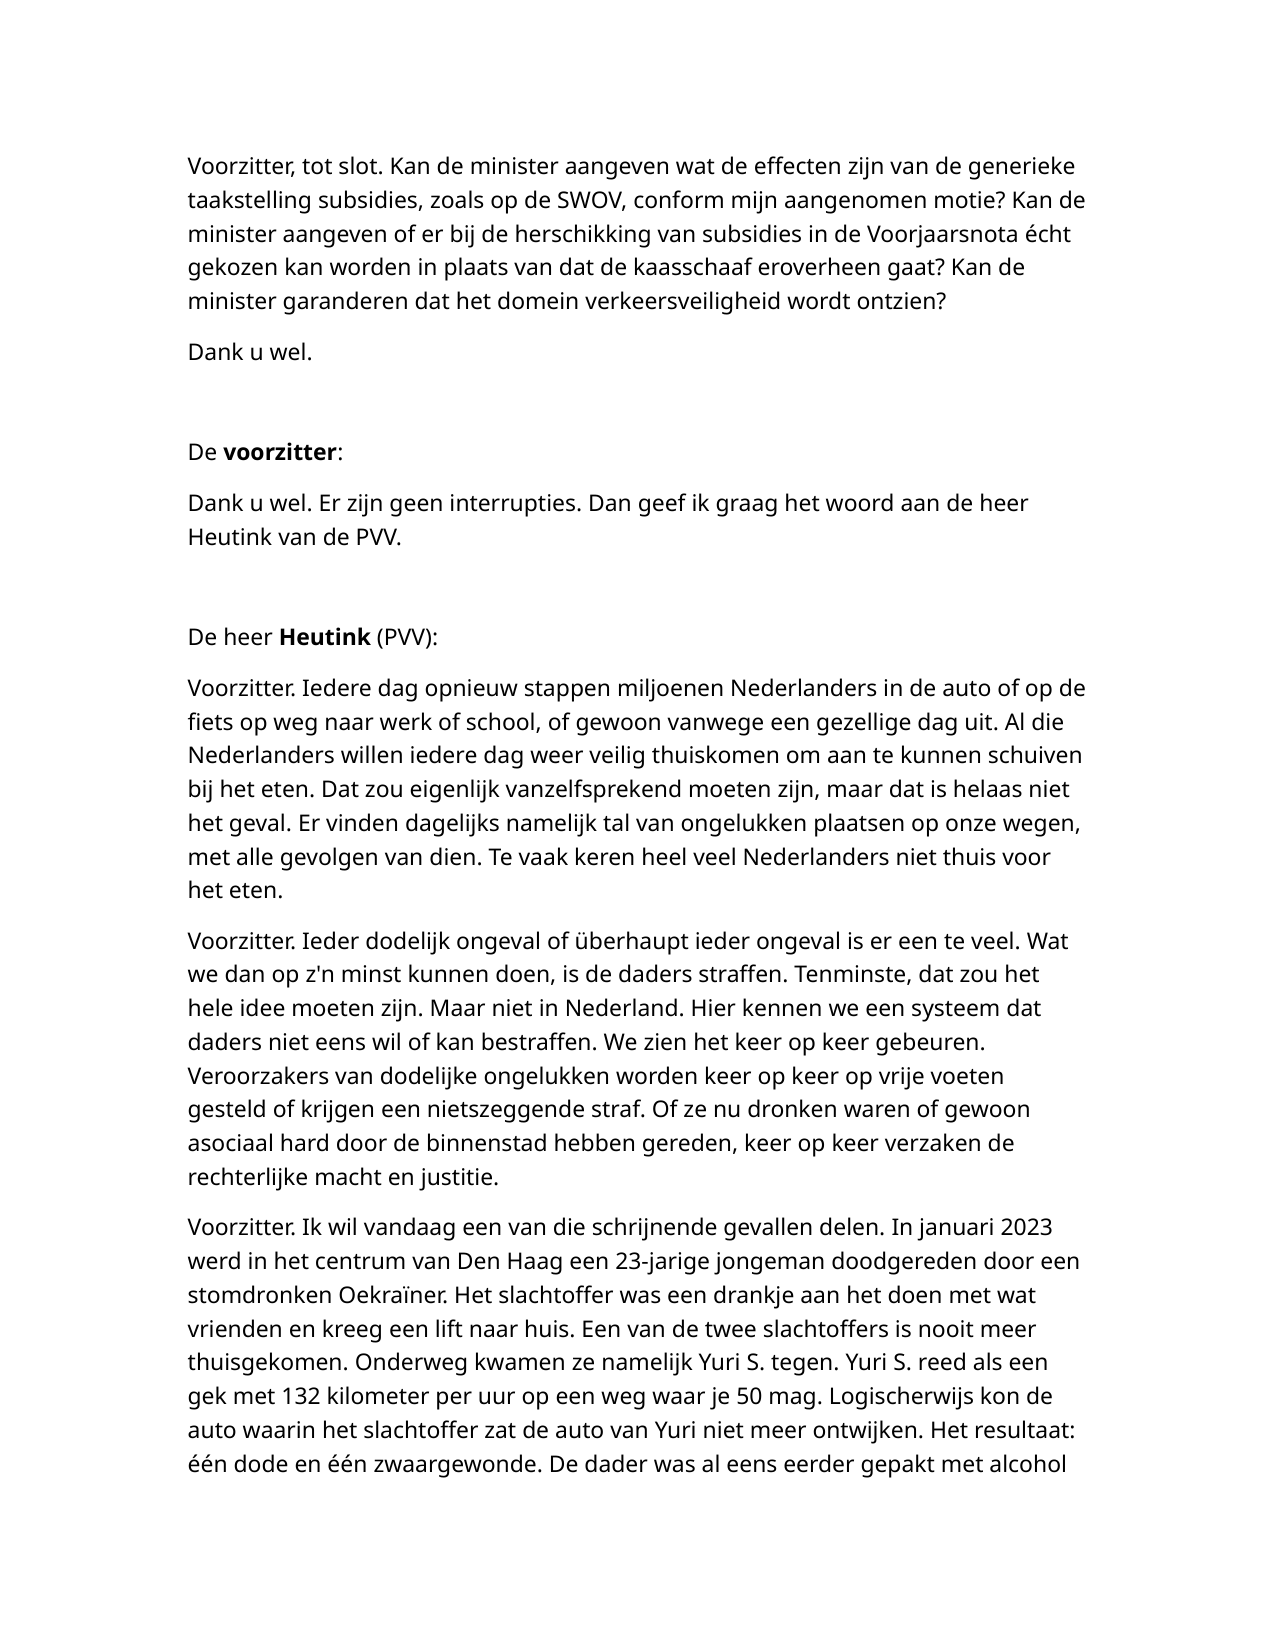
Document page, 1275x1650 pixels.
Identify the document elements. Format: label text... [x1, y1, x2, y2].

text Voorzitter. Ieder dodelijk ongeval of überhaupt ieder ongeval is er een te veel. Wat we dan op z'n minst kunnen doen, is de daders straffen. Tenminste, dat zou het hele idee moeten zijn. Maar niet in Nederland. Hier kennen we een systeem dat daders niet eens wil of kan bestraffen. We zien het keer op keer gebeuren. Veroorzakers van dodelijke ongelukken worden keer op keer op vrije voeten gesteld of krijgen een nietszeggende straf. Of ze nu dronken waren of gewoon asociaal hard door de binnenstad hebben gereden, keer op keer verzaken de rechterlijke macht en justitie. [187, 924, 1087, 1192]
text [187, 1211, 1087, 1479]
text Voorzitter, tot slot. Kan de minister aangeven wat de effecten zijn van de generieke taakstelling subsidies, zoals op de SWOV, conform mijn aangenomen motie? Kan de minister aangeven of er bij de herschikking van subsidies in de Voorjaarsnota écht gekozen kan worden in plaats van dat de kaasschaaf eroverheen gaat? Kan de minister garanderen dat het domein verkeersveiligheid wordt ontzien? [187, 150, 1087, 316]
text Voorzitter. Iedere dag opnieuw stappen miljoenen Nederlanders in de auto of op de fiets op weg naar werk of school, of gewoon vanwege een gezellige dag uit. Al die Nederlanders willen iedere dag weer veilig thuiskomen om aan te kunnen schuiven bij het eten. Dat zou eigenlijk vanzelfsprekend moeten zijn, maar dat is helaas niet het geval. Er vinden dagelijks namelijk tal van ongelukken plaatsen op onze wegen, met alle gevolgen van dien. Te vaak keren heel veel Nederlanders niet thuis voor het eten. [187, 672, 1087, 905]
text De heer Heutink (PVV): [187, 621, 1087, 652]
text Dank u wel. Er zijn geen interrupties. Dan geef ik graag het woord aan de heer Heutink van de PVV. [187, 487, 1087, 552]
text De voorzitter: [187, 436, 1087, 467]
text Dank u wel. [187, 335, 1087, 367]
